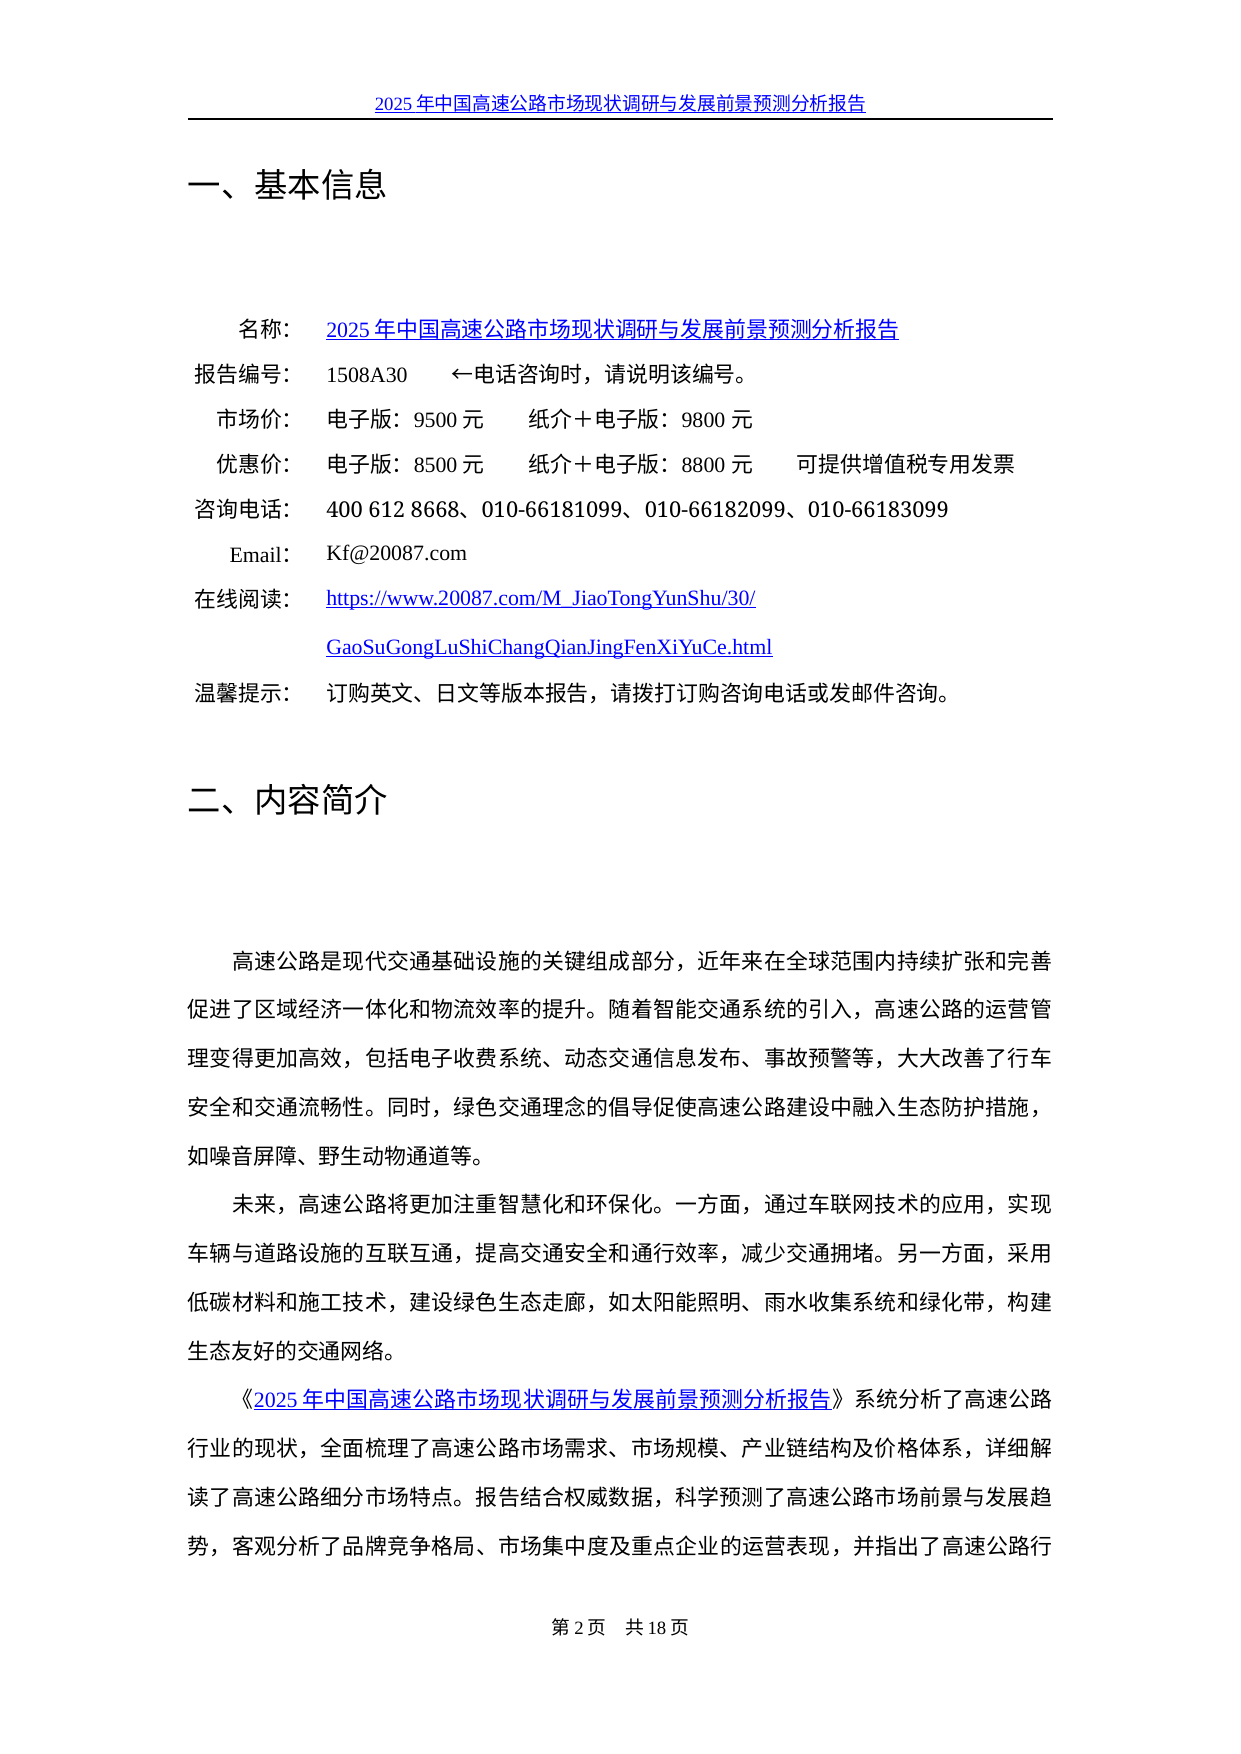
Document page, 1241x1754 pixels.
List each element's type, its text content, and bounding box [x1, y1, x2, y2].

table_cell 温馨提示： [167, 675, 315, 720]
table_cell 1508A30 ←电话咨询时，请说明该编号。 [315, 357, 1073, 402]
table_cell Email： [167, 537, 315, 582]
title 一、基本信息 [187, 150, 1053, 215]
table_cell Kf@20087.com [315, 537, 1073, 582]
table_cell 优惠价： [167, 447, 315, 492]
table_header 名称： [167, 312, 315, 357]
table_cell 订购英文、日文等版本报告，请拨打订购咨询电话或发邮件咨询。 [315, 675, 1073, 720]
table_cell 400 612 8668、010-66181099、010-66182099、010-66183099 [315, 492, 1073, 537]
table_cell 市场价： [167, 402, 315, 447]
table_header 2025年中国高速公路市场现状调研与发展前景预测分析报告 [315, 312, 1073, 357]
table_cell 电子版：9500 元 纸介＋电子版：9800 元 [315, 402, 1073, 447]
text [187, 943, 1053, 1561]
table_cell 报告编号： [167, 357, 315, 402]
table_cell 咨询电话： [167, 492, 315, 537]
title 二、内容简介 [187, 766, 1053, 831]
table_cell 电子版：8500 元 纸介＋电子版：8800 元 可提供增值税专用发票 [315, 447, 1073, 492]
table_cell 在线阅读： [167, 582, 315, 675]
table_cell [315, 582, 1073, 675]
